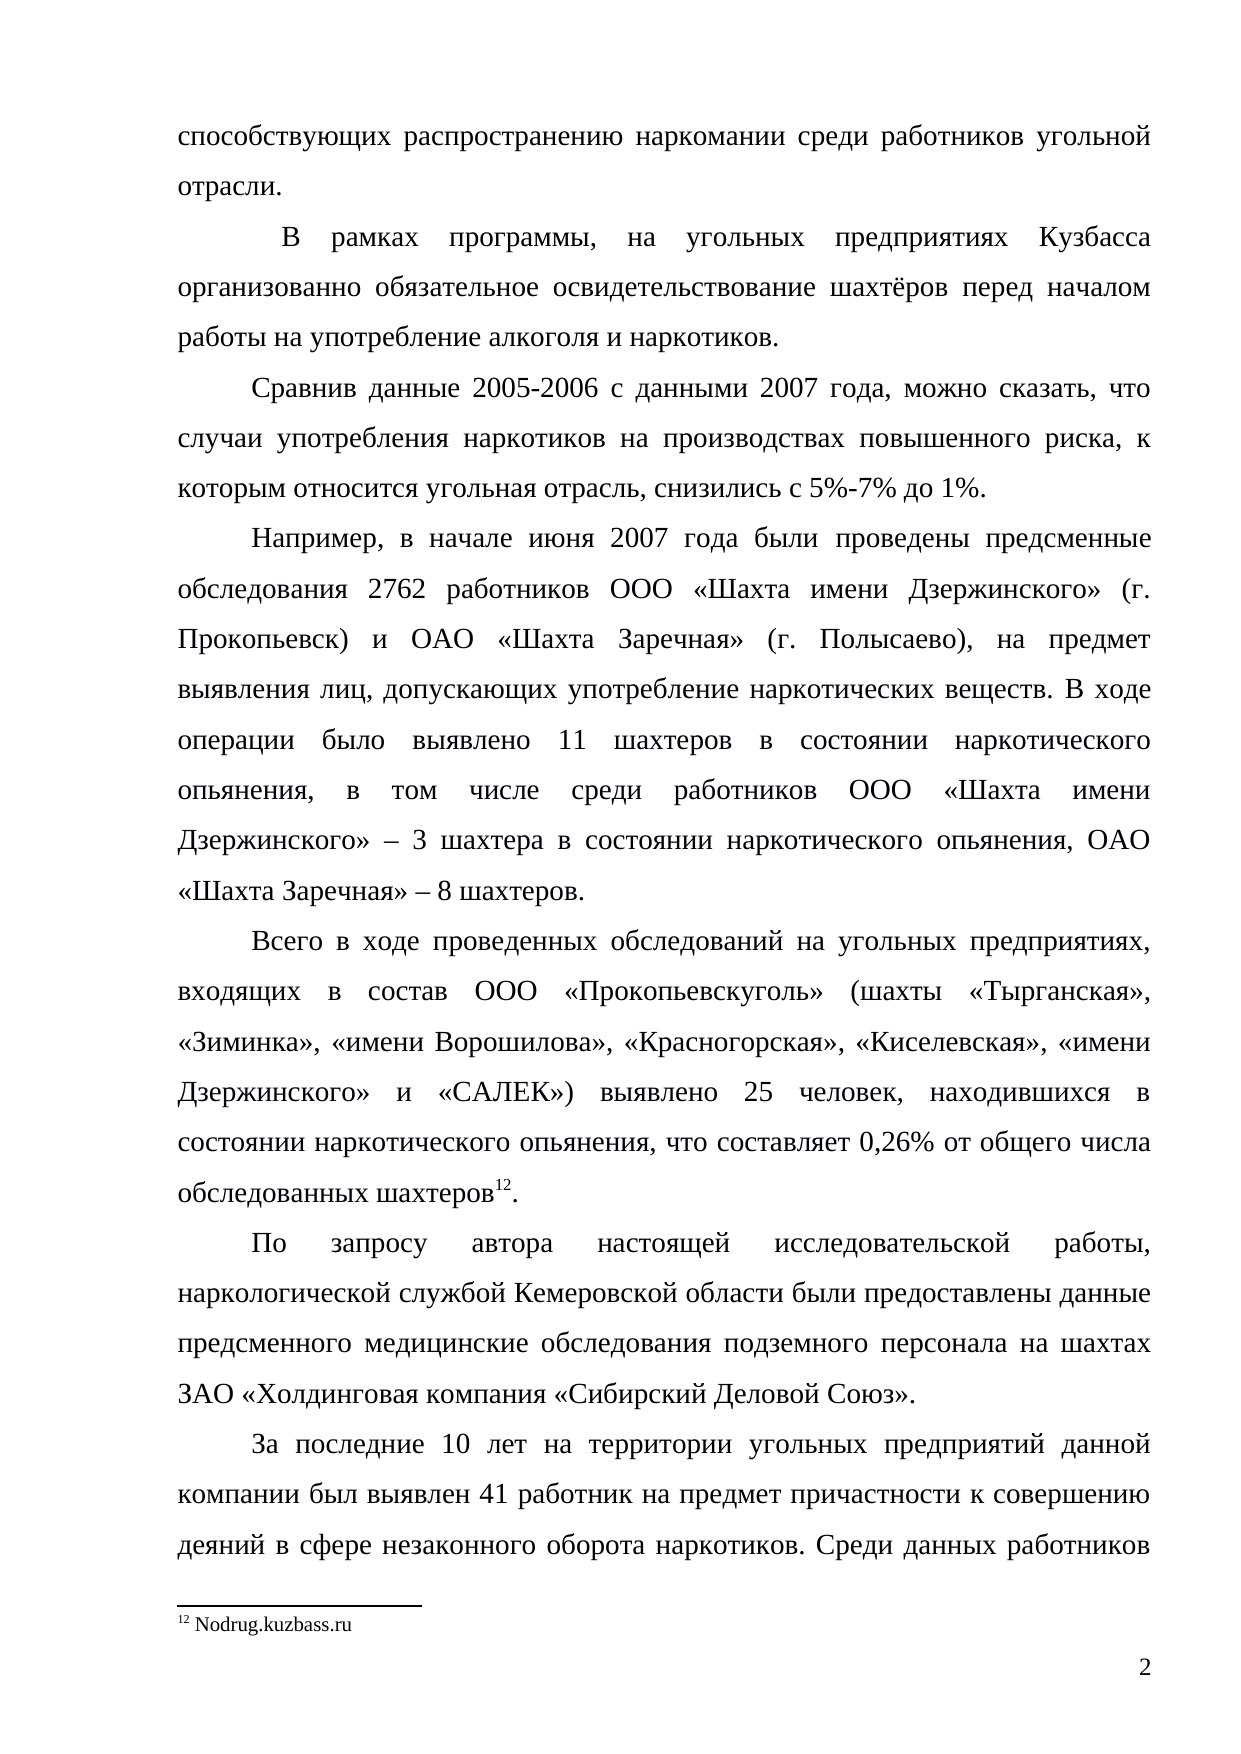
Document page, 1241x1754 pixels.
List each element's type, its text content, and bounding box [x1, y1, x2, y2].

text Сравнив данные 2005-2006 с данными 2007 года, можно сказать, что случаи употребления наркотиков на производствах повышенного риска, к которым относится угольная отрасль, снизились с 5%-7% до 1%. [177, 370, 1152, 504]
text Например, в начале июня 2007 года были проведены предсменные обследования 2762 работников ООО «Шахта имени Дзержинского» (г. Прокопьевск) и ОАО «Шахта Заречная» (г. Полысаево), на предмет выявления лиц, допускающих употребление наркотических веществ. В ходе операции было выявлено 11 шахтеров в состоянии наркотического опьянения, в том числе среди работников ООО «Шахта имени Дзержинского» – 3 шахтера в состоянии наркотического опьянения, ОАО «Шахта Заречная» – 8 шахтеров. [177, 521, 1152, 906]
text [177, 1426, 1152, 1560]
text По запросу автора настоящей исследовательской работы, наркологической службой Кемеровской области были предоставлены данные предсменного медицинские обследования подземного персонала на шахтах ЗАО «Холдинговая компания «Сибирский Деловой Союз». [177, 1225, 1152, 1409]
text Всего в ходе проведенных обследований на угольных предприятиях, входящих в состав ООО «Прокопьевскуголь» (шахты «Тырганская», «Зиминка», «имени Ворошилова», «Красногорская», «Киселевская», «имени Дзержинского» и «САЛЕК») выявлено 25 человек, находившихся в состоянии наркотического опьянения, что составляет 0,26% от общего числа обследованных шахтеров. [177, 923, 1152, 1208]
text В рамках программы, на угольных предприятиях Кузбасса организованно обязательное освидетельствование шахтёров перед началом работы на употребление алкоголя и наркотиков. [177, 219, 1152, 353]
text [177, 118, 1152, 202]
